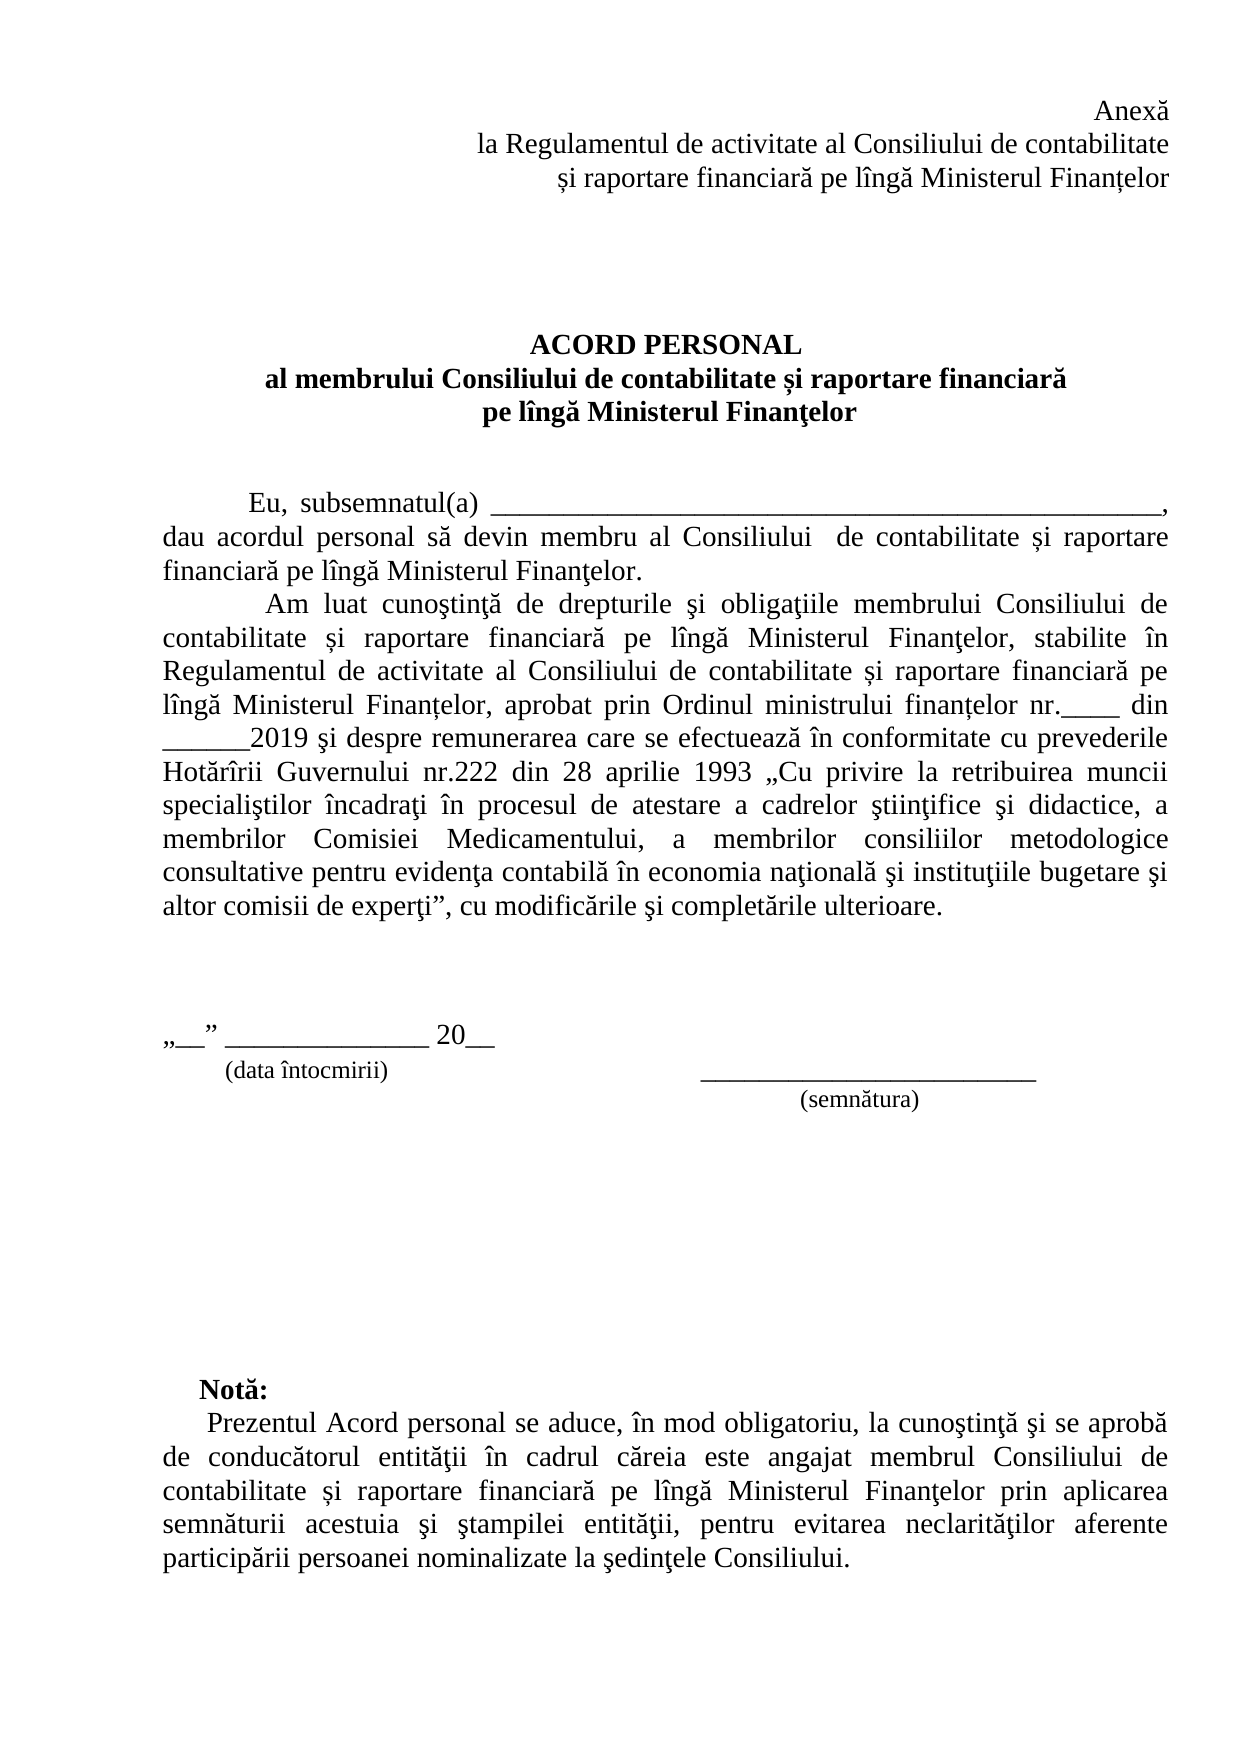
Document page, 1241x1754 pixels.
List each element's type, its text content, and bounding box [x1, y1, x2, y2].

list al membrului Consiliului de contabilitate și raportare financiară [162, 361, 1169, 394]
list (data întocmirii) _______________________ [162, 1051, 1169, 1084]
list (semnătura) [162, 1084, 1169, 1113]
list ACORD PERSONAL [162, 327, 1169, 361]
list Anexă [162, 93, 1169, 126]
list pe lîngă Ministerul Finanţelor [162, 394, 1169, 428]
list „__” ______________ 20__ [162, 1017, 1169, 1051]
list la Regulamentul de activitate al Consiliului de contabilitate [162, 126, 1169, 160]
list și raportare financiară pe lîngă Ministerul Finanțelor [162, 160, 1169, 193]
list Prezentul Acord personal se aduce, în mod obligatoriu, la cunoştinţă şi se aprobă de conducătorul entităţii în cadrul căreia este angajat membrul Consiliului de contabilitate și raportare financiară pe lîngă Ministerul Finanţelor prin aplicarea semnăturii acestuia şi ştampilei entităţii, pentru evitarea neclarităţilor aferente participării persoanei nominalizate la şedinţele Consiliului. [162, 1406, 1169, 1573]
list Notă: [162, 1372, 1169, 1406]
list Am luat cunoştinţă de drepturile şi obligaţiile membrului Consiliului de contabilitate și raportare financiară pe lîngă Ministerul Finanţelor, stabilite în Regulamentul de activitate al Consiliului de contabilitate și raportare financiară pe lîngă Ministerul Finanțelor, aprobat prin Ordinul ministrului finanțelor nr.____ din ______2019 şi despre remunerarea care se efectuează în conformitate cu prevederile Hotărîrii Guvernului nr.222 din 28 aprilie 1993 „Cu privire la retribuirea muncii specialiştilor încadraţi în procesul de atestare a cadrelor ştiinţifice şi didactice, a membrilor Comisiei Medicamentului, a membrilor consiliilor metodologice consultative pentru evidenţa contabilă în economia naţională şi instituţiile bugetare şi altor comisii de experţi”, cu modificările şi completările ulterioare. [162, 586, 1169, 922]
list Eu, subsemnatul(a) ______________________________________________, dau acordul personal să devin membru al Consiliului de contabilitate și raportare financiară pe lîngă Ministerul Finanţelor. [162, 486, 1169, 586]
